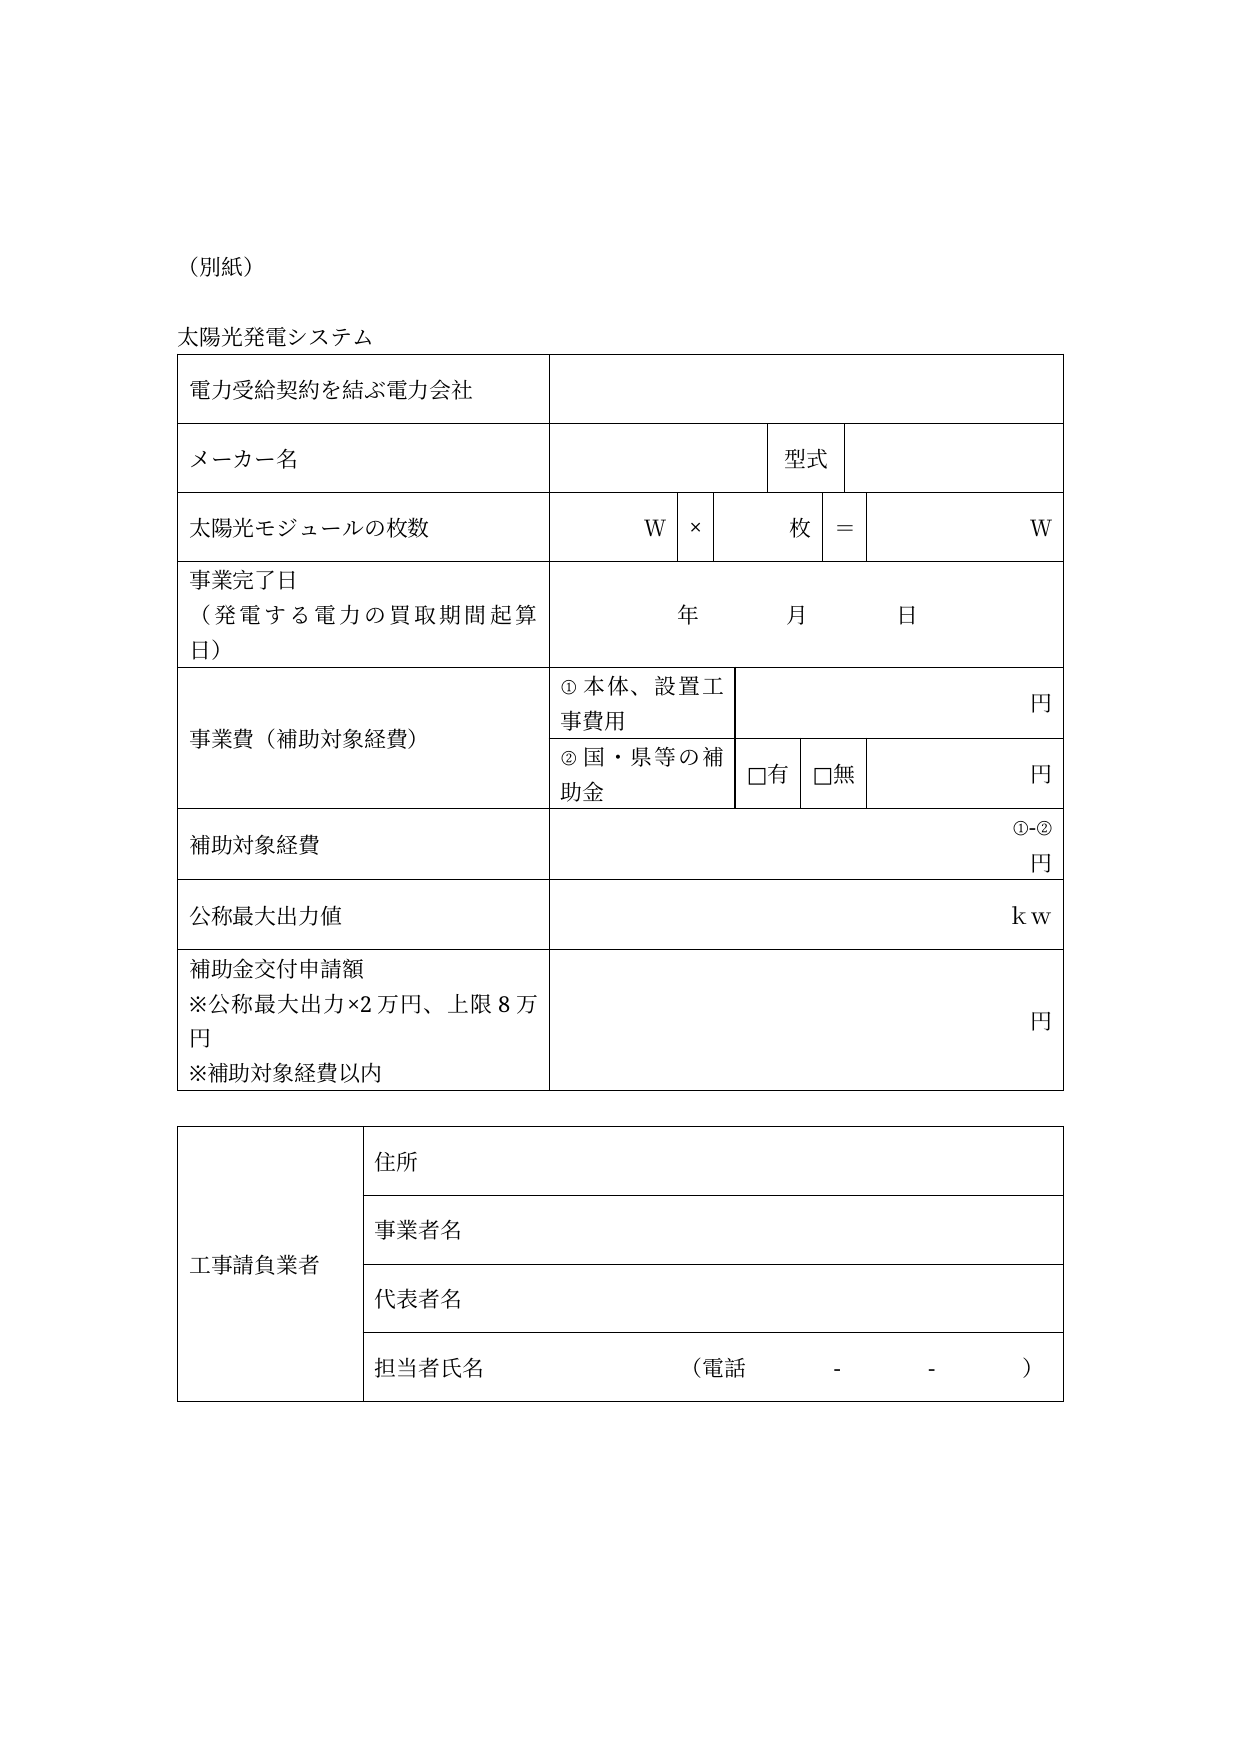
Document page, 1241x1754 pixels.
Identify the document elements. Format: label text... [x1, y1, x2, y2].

table_cell 枚 [714, 493, 822, 561]
table_cell ＝ [823, 493, 866, 561]
table_cell Ｗ [550, 493, 677, 561]
table_cell 事業者名 [364, 1196, 1063, 1263]
table_cell 円 [867, 739, 1063, 808]
table_header 工事請負業者 [178, 1127, 363, 1401]
table_cell 事業費（補助対象経費） [178, 668, 549, 808]
table_cell ①-② 円 [550, 809, 1063, 879]
table_cell □無 [801, 739, 866, 808]
table_cell 円 [550, 950, 1063, 1090]
table_header 電力受給契約を結ぶ電力会社 [178, 355, 549, 423]
table_cell ｋｗ [550, 880, 1063, 949]
table_cell × [678, 493, 713, 561]
text （別紙） [177, 249, 1063, 284]
table_cell メーカー名 [178, 424, 549, 492]
table_cell 年 月 日 [550, 562, 1063, 667]
table_cell 円 [736, 668, 1063, 737]
table_cell 事業完了日 （発電する電力の買取期間起算日） [178, 562, 549, 667]
text 太陽光発電システム [177, 319, 1063, 353]
table_cell 補助対象経費 [178, 809, 549, 879]
table_cell 型式 [768, 424, 844, 492]
table_cell 担当者氏名 （電話 - - ） [364, 1333, 1063, 1401]
table_header [550, 355, 1063, 423]
table_cell [845, 424, 1063, 492]
table_header 住所 [364, 1127, 1063, 1194]
table_cell [550, 424, 767, 492]
table_cell 補助金交付申請額 ※公称最大出力×2万円、上限8万円 ※補助対象経費以内 [178, 950, 549, 1090]
table_cell ①本体、設置工事費用 [550, 668, 734, 737]
table_cell □有 [736, 739, 800, 808]
table_cell 太陽光モジュールの枚数 [178, 493, 549, 561]
table_cell Ｗ [867, 493, 1063, 561]
table_cell 公称最大出力値 [178, 880, 549, 949]
table_cell ②国・県等の補助金 [550, 739, 734, 808]
table_cell 代表者名 [364, 1265, 1063, 1332]
